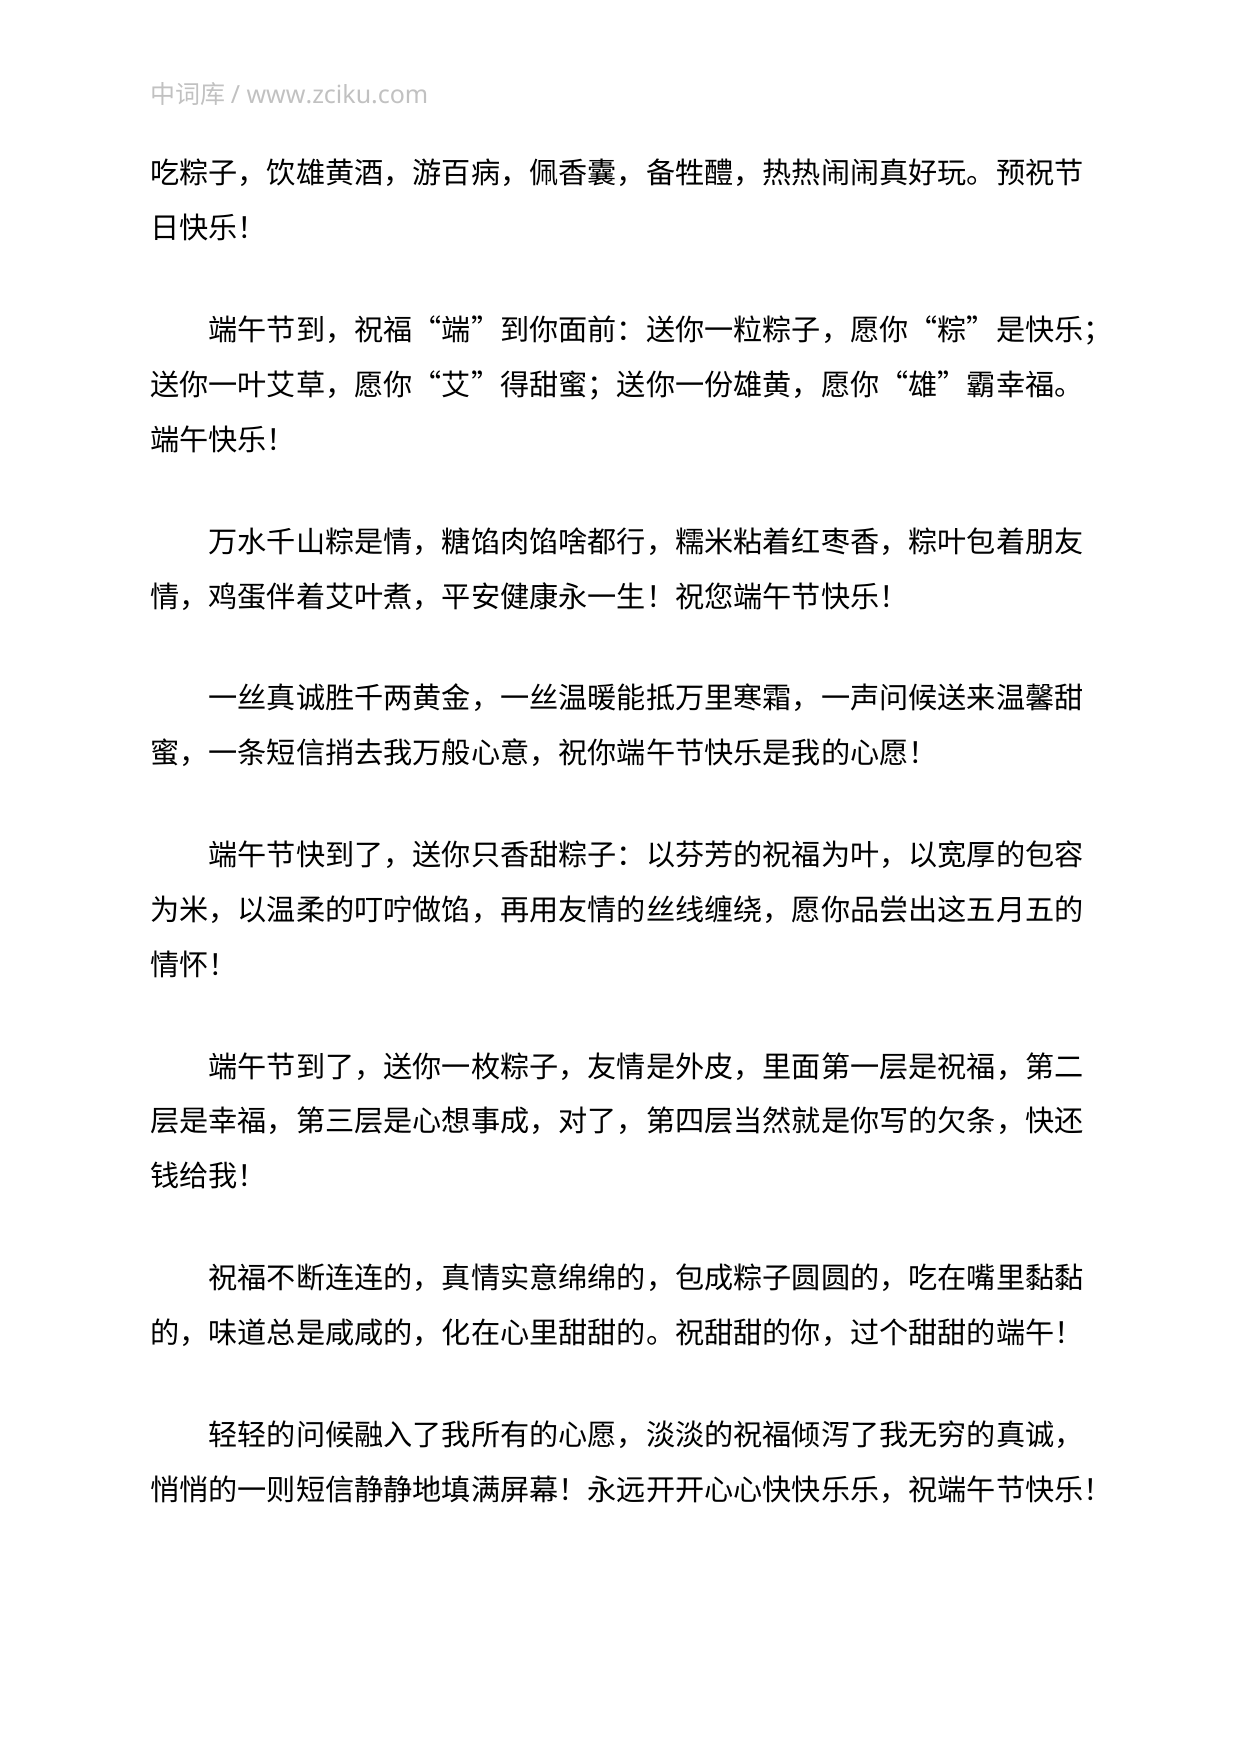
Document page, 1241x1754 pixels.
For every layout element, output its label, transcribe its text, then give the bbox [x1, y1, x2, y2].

text 端午节到，祝福“端”到你面前：送你一粒粽子，愿你“粽”是快乐；送你一叶艾草，愿你“艾”得甜蜜；送你一份雄黄，愿你“雄”霸幸福。端午快乐！ [150, 307, 1090, 459]
text 一丝真诚胜千两黄金，一丝温暖能抵万里寒霜，一声问候送来温馨甜蜜，一条短信捎去我万般心意，祝你端午节快乐是我的心愿！ [150, 675, 1090, 772]
text 轻轻的问候融入了我所有的心愿，淡淡的祝福倾泻了我无穷的真诚，悄悄的一则短信静静地填满屏幕！永远开开心心快快乐乐，祝端午节快乐！ [150, 1411, 1090, 1508]
text 万水千山粽是情，糖馅肉馅啥都行，糯米粘着红枣香，粽叶包着朋友情，鸡蛋伴着艾叶煮，平安健康永一生！祝您端午节快乐！ [150, 518, 1090, 615]
text 端午节到了，送你一枚粽子，友情是外皮，里面第一层是祝福，第二层是幸福，第三层是心想事成，对了，第四层当然就是你写的欠条，快还钱给我！ [150, 1043, 1090, 1195]
text 祝福不断连连的，真情实意绵绵的，包成粽子圆圆的，吃在嘴里黏黏的，味道总是咸咸的，化在心里甜甜的。祝甜甜的你，过个甜甜的端午！ [150, 1255, 1090, 1352]
text 端午节快到了，送你只香甜粽子：以芬芳的祝福为叶，以宽厚的包容为米，以温柔的叮咛做馅，再用友情的丝线缠绕，愿你品尝出这五月五的情怀！ [150, 832, 1090, 984]
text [150, 150, 1090, 247]
